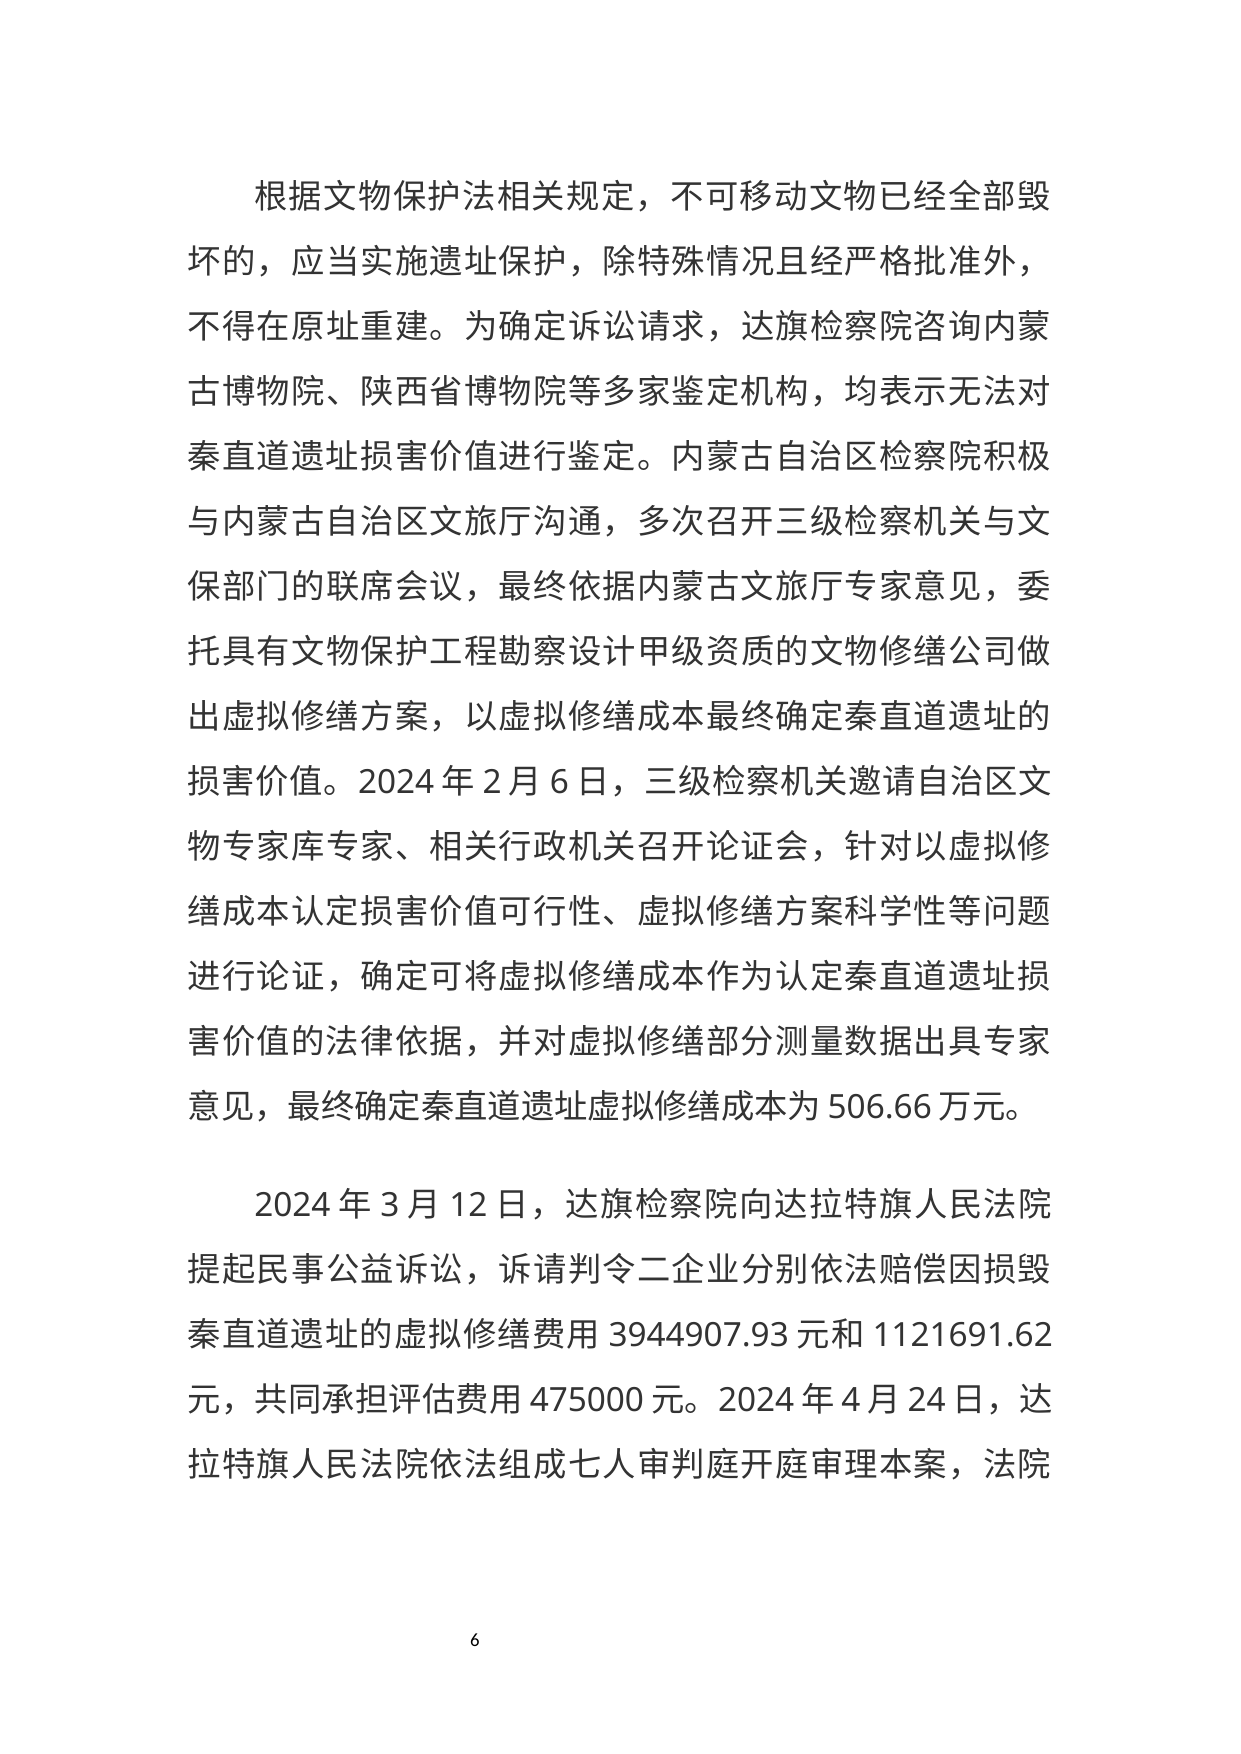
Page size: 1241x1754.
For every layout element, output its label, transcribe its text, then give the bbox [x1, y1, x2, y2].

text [187, 1170, 1053, 1495]
text 根据文物保护法相关规定，不可移动文物已经全部毁坏的，应当实施遗址保护，除特殊情况且经严格批准外，不得在原址重建。为确定诉讼请求，达旗检察院咨询内蒙古博物院、陕西省博物院等多家鉴定机构，均表示无法对秦直道遗址损害价值进行鉴定。内蒙古自治区检察院积极与内蒙古自治区文旅厅沟通，多次召开三级检察机关与文保部门的联席会议，最终依据内蒙古文旅厅专家意见，委托具有文物保护工程勘察设计甲级资质的文物修缮公司做出虚拟修缮方案，以虚拟修缮成本最终确定秦直道遗址的损害价值。2024年2月6日，三级检察机关邀请自治区文物专家库专家、相关行政机关召开论证会，针对以虚拟修缮成本认定损害价值可行性、虚拟修缮方案科学性等问题进行论证，确定可将虚拟修缮成本作为认定秦直道遗址损害价值的法律依据，并对虚拟修缮部分测量数据出具专家意见，最终确定秦直道遗址虚拟修缮成本为506.66万元。 [187, 162, 1053, 1137]
